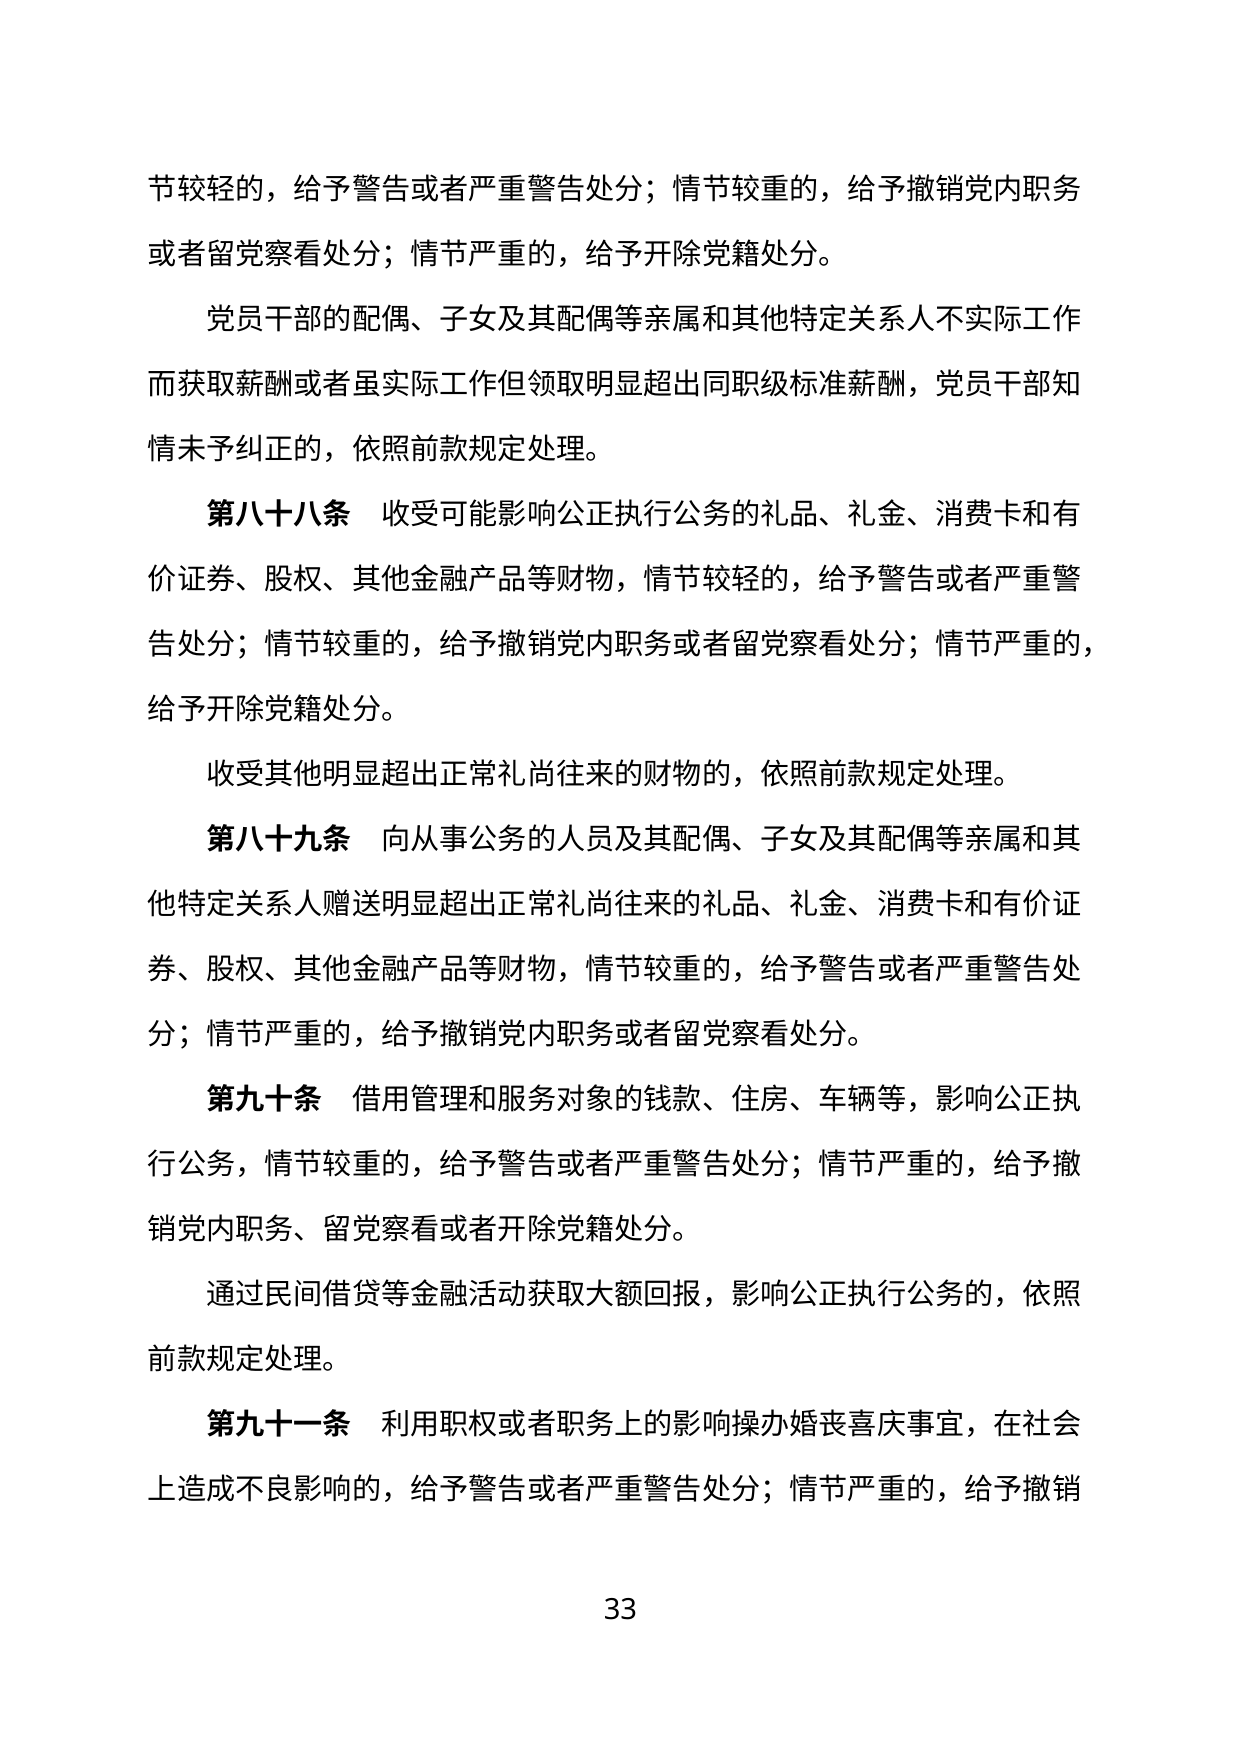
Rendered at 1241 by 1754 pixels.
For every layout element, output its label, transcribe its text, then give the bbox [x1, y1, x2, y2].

text 第八十九条 向从事公务的人员及其配偶、子女及其配偶等亲属和其他特定关系人赠送明显超出正常礼尚往来的礼品、礼金、消费卡和有价证券、股权、其他金融产品等财物，情节较重的，给予警告或者严重警告处分；情节严重的，给予撤销党内职务或者留党察看处分。 [148, 804, 1092, 1064]
text 收受其他明显超出正常礼尚往来的财物的，依照前款规定处理。 [148, 739, 1092, 804]
text 党员干部的配偶、子女及其配偶等亲属和其他特定关系人不实际工作而获取薪酬或者虽实际工作但领取明显超出同职级标准薪酬，党员干部知情未予纠正的，依照前款规定处理。 [148, 284, 1092, 479]
text 通过民间借贷等金融活动获取大额回报，影响公正执行公务的，依照前款规定处理。 [148, 1259, 1092, 1389]
text 第八十八条 收受可能影响公正执行公务的礼品、礼金、消费卡和有价证券、股权、其他金融产品等财物，情节较轻的，给予警告或者严重警告处分；情节较重的，给予撤销党内职务或者留党察看处分；情节严重的，给予开除党籍处分。 [148, 479, 1092, 739]
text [148, 154, 1092, 284]
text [148, 1389, 1092, 1519]
text 第九十条 借用管理和服务对象的钱款、住房、车辆等，影响公正执行公务，情节较重的，给予警告或者严重警告处分；情节严重的，给予撤销党内职务、留党察看或者开除党籍处分。 [148, 1064, 1092, 1259]
